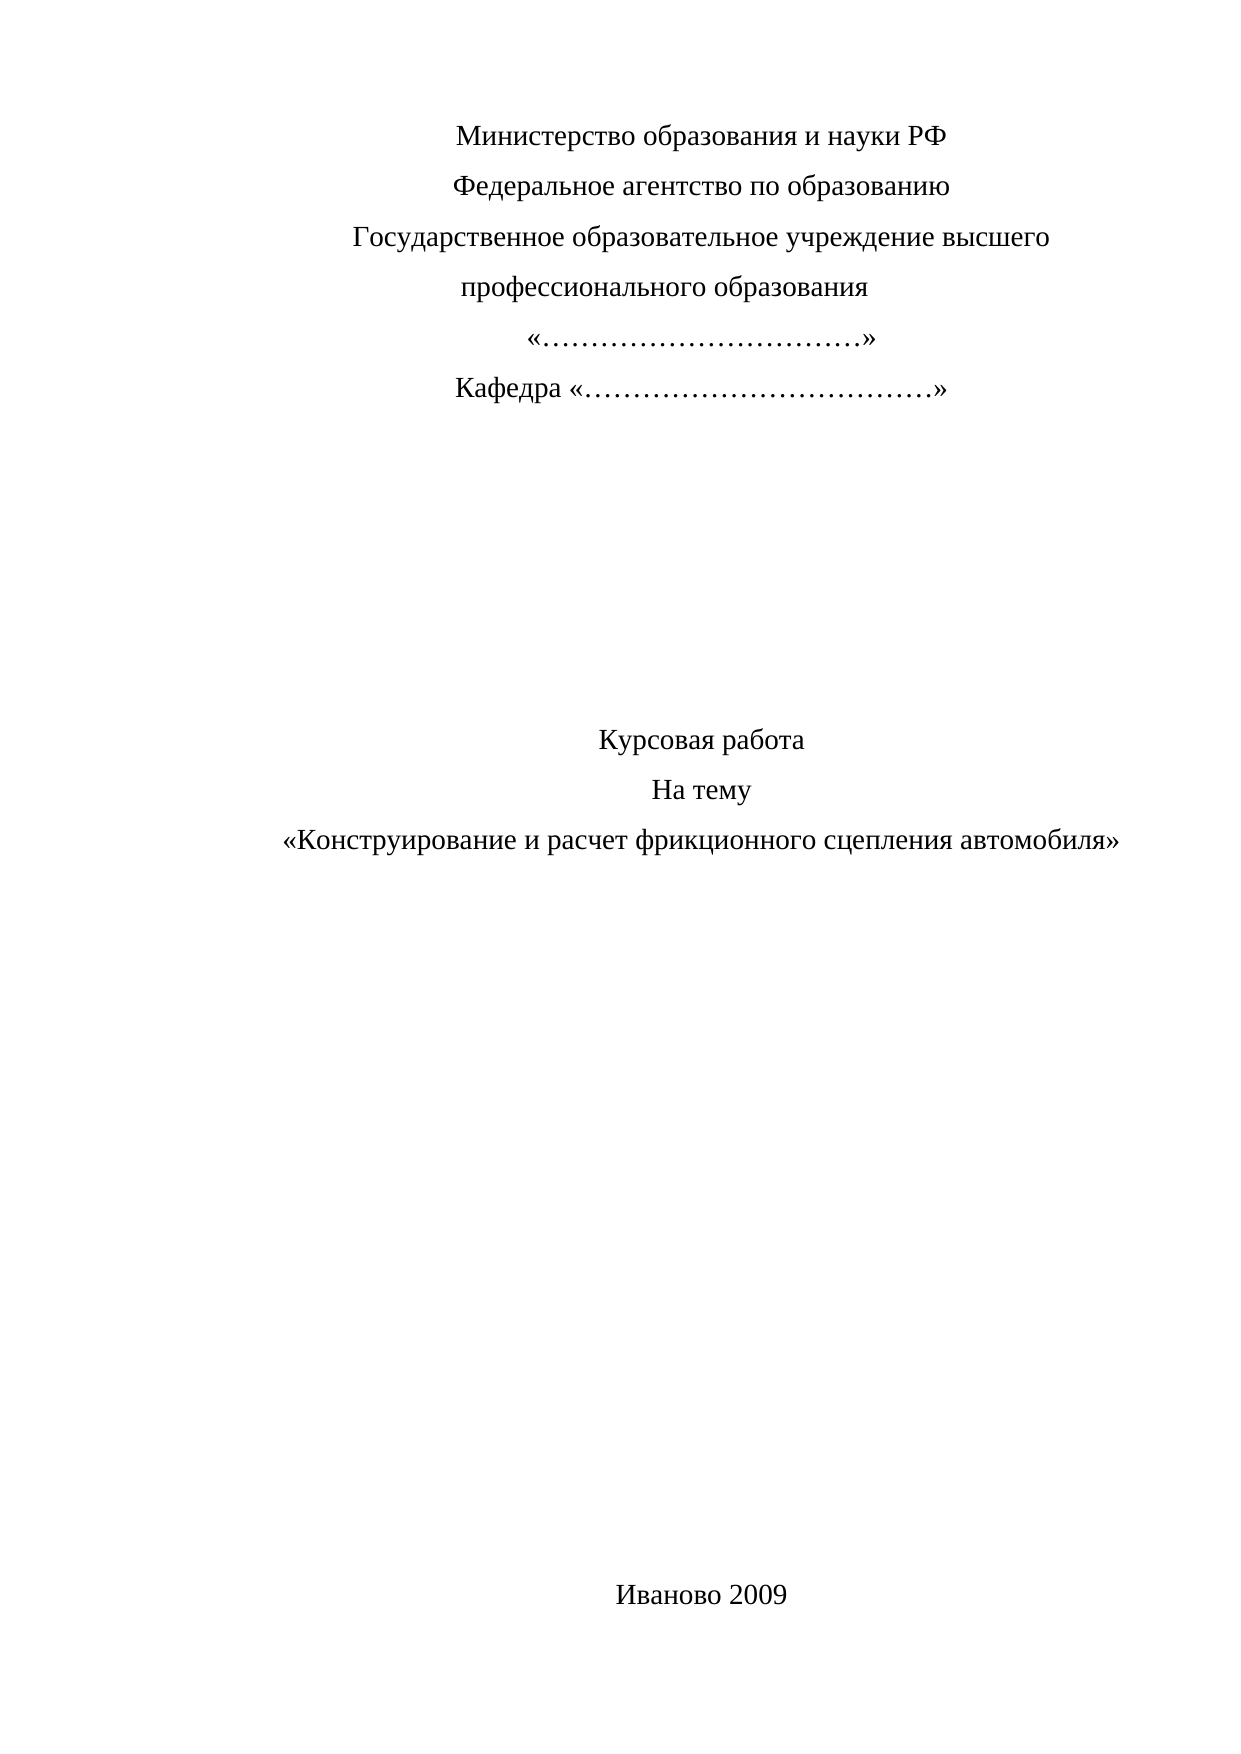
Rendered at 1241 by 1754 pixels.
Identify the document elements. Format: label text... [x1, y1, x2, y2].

text Федеральное агентство по образованию [177, 168, 1152, 202]
text Кафедра «………………………………» [177, 370, 1152, 403]
text Курсовая работа [177, 722, 1152, 755]
text Государственное образовательное учреждение высшего профессионального образования [177, 219, 1152, 303]
text «……………………………» [177, 319, 1152, 353]
text «Конструирование и расчет фрикционного сцепления автомобиля» [177, 822, 1152, 856]
text На тему [177, 772, 1152, 806]
text Министерство образования и науки РФ [177, 118, 1152, 152]
text Иваново 2009 [177, 1577, 1152, 1611]
